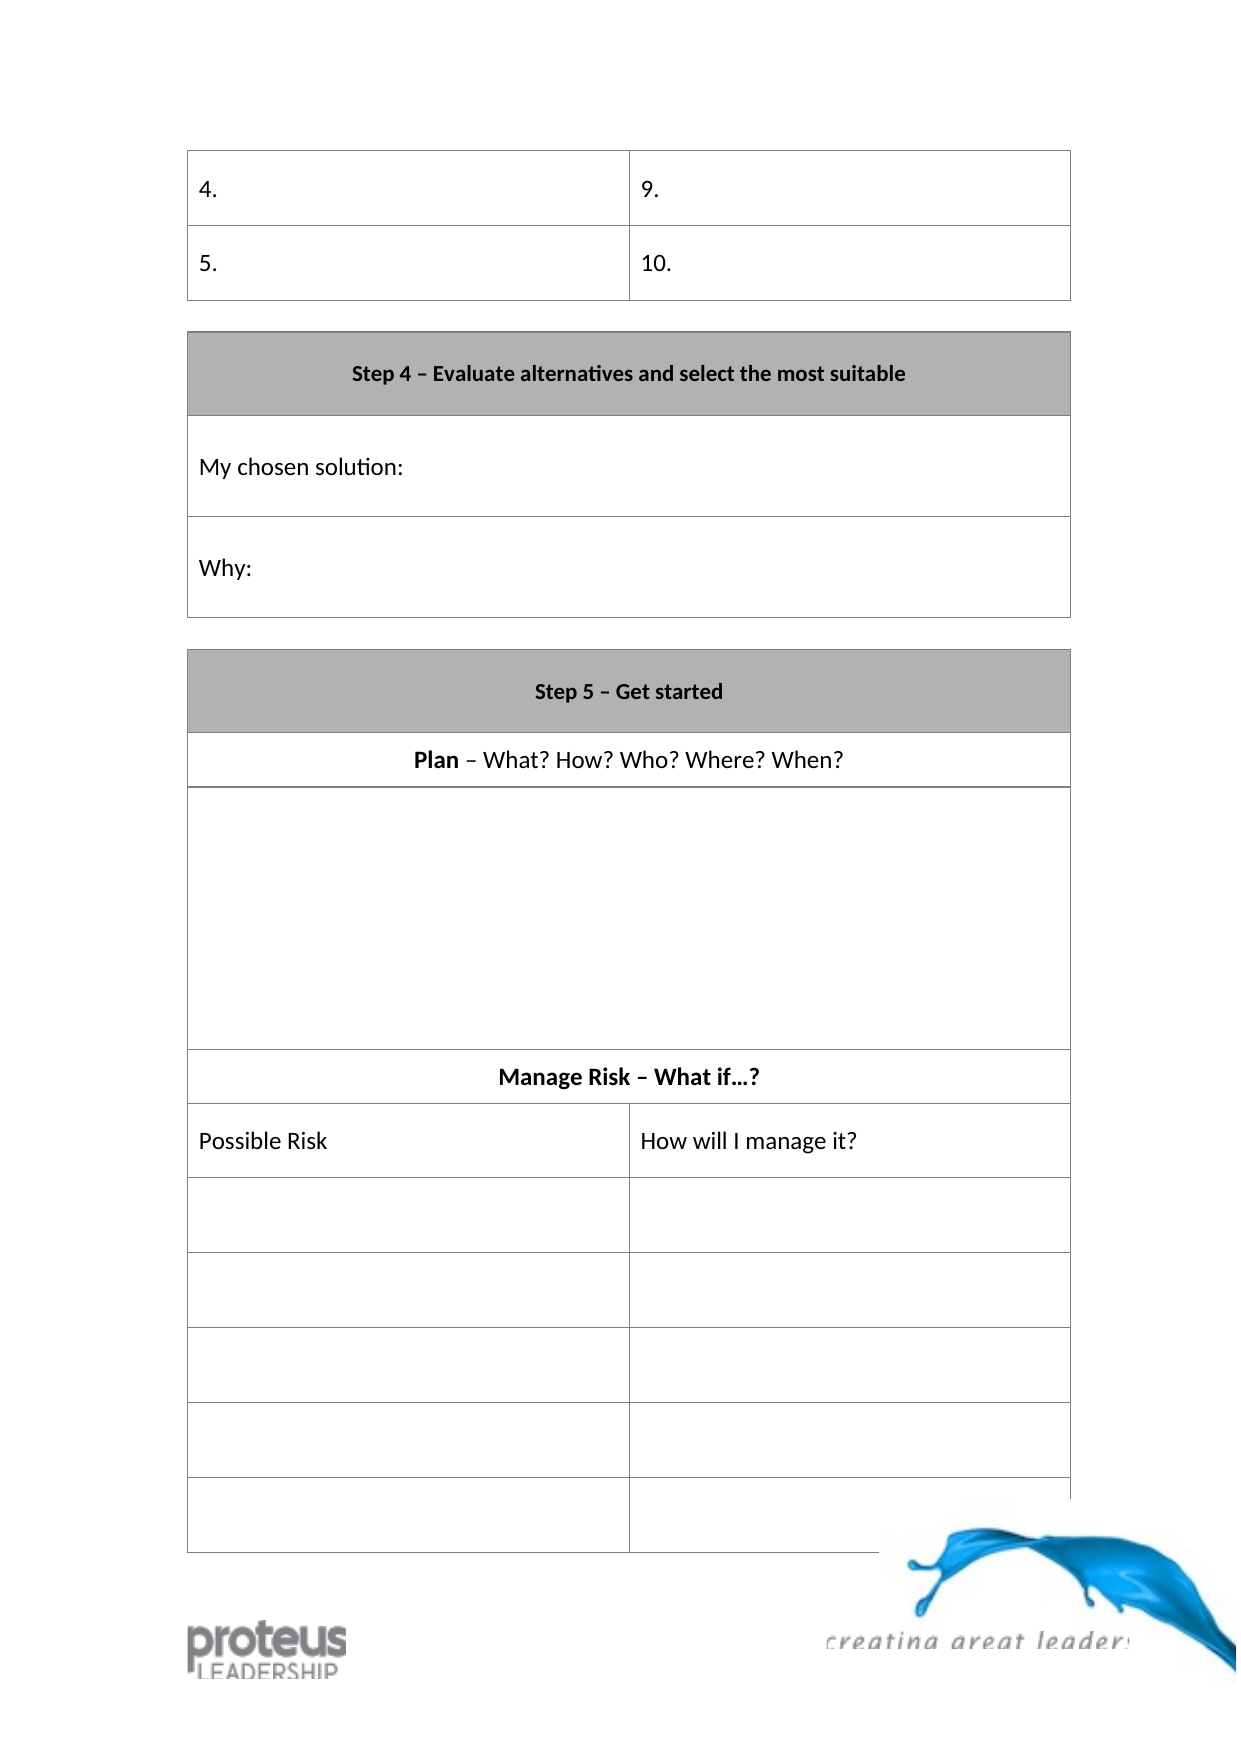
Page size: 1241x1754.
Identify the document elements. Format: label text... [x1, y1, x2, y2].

picture [877, 1499, 1237, 1683]
table_cell [188, 1253, 629, 1327]
table_cell My chosen solution: [188, 416, 1070, 516]
table_cell [630, 1403, 1070, 1477]
table_cell [188, 1403, 629, 1477]
table_cell Why: [188, 517, 1070, 617]
table_cell [188, 1178, 629, 1252]
table_cell [630, 1328, 1070, 1402]
table_cell Possible Risk [188, 1104, 629, 1177]
picture [1181, 1579, 1187, 1587]
table_cell [630, 1253, 1070, 1327]
table_cell 9. [630, 151, 1070, 225]
table_cell 10. [630, 226, 1070, 300]
table_cell [188, 788, 1070, 1049]
table_header Step 4 – Evaluate alternatives and select the most suitable [188, 333, 1070, 415]
table_cell 4. [188, 151, 629, 225]
table_cell [630, 1478, 1070, 1552]
table_cell [188, 1478, 629, 1552]
table_header Step 5 – Get started [188, 650, 1070, 732]
table_cell Plan – What? How? Who? Where? When? [188, 733, 1070, 786]
table_cell [630, 1178, 1070, 1252]
table_cell How will I manage it? [630, 1104, 1070, 1177]
table_cell Manage Risk – What if…? [188, 1050, 1070, 1102]
table_cell 5. [188, 226, 629, 300]
table_cell [188, 1328, 629, 1402]
